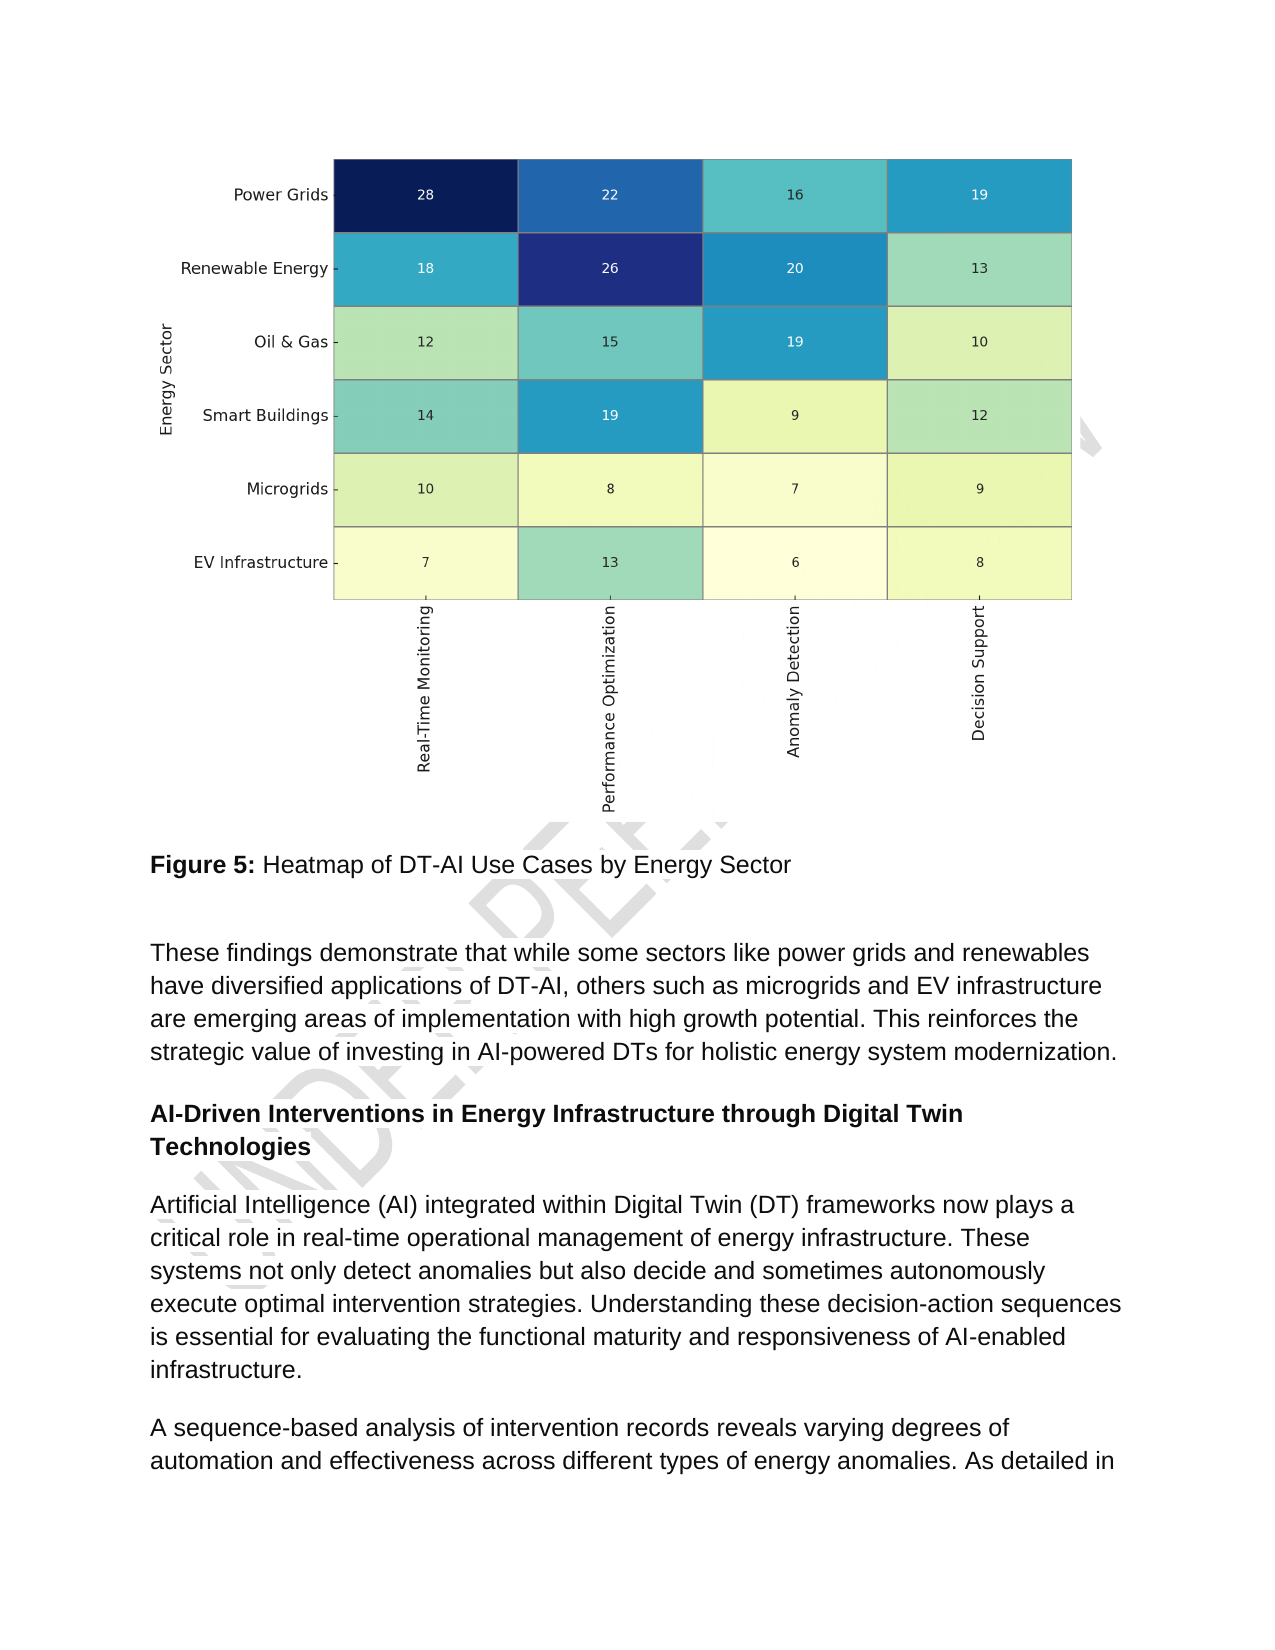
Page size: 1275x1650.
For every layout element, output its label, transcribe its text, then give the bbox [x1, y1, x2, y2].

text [150, 1413, 1125, 1475]
subtitle AI-Driven Interventions in Energy Infrastructure through Digital Twin Technologies [150, 1099, 1125, 1161]
text Artificial Intelligence (AI) integrated within Digital Twin (DT) frameworks now plays a critical role in real-time operational management of energy infrastructure. These systems not only detect anomalies but also decide and sometimes autonomously execute optimal intervention strategies. Understanding these decision-action sequences is essential for evaluating the functional maturity and responsiveness of AI-enabled infrastructure. [150, 1190, 1125, 1384]
text Figure 5: Heatmap of DT-AI Use Cases by Energy Sector [150, 850, 1125, 909]
picture [150, 150, 1081, 822]
text These findings demonstrate that while some sectors like power grids and renewables have diversified applications of DT-AI, others such as microgrids and EV infrastructure are emerging areas of implementation with high growth potential. This reinforces the strategic value of investing in AI-powered DTs for holistic energy system modernization. [150, 938, 1125, 1066]
